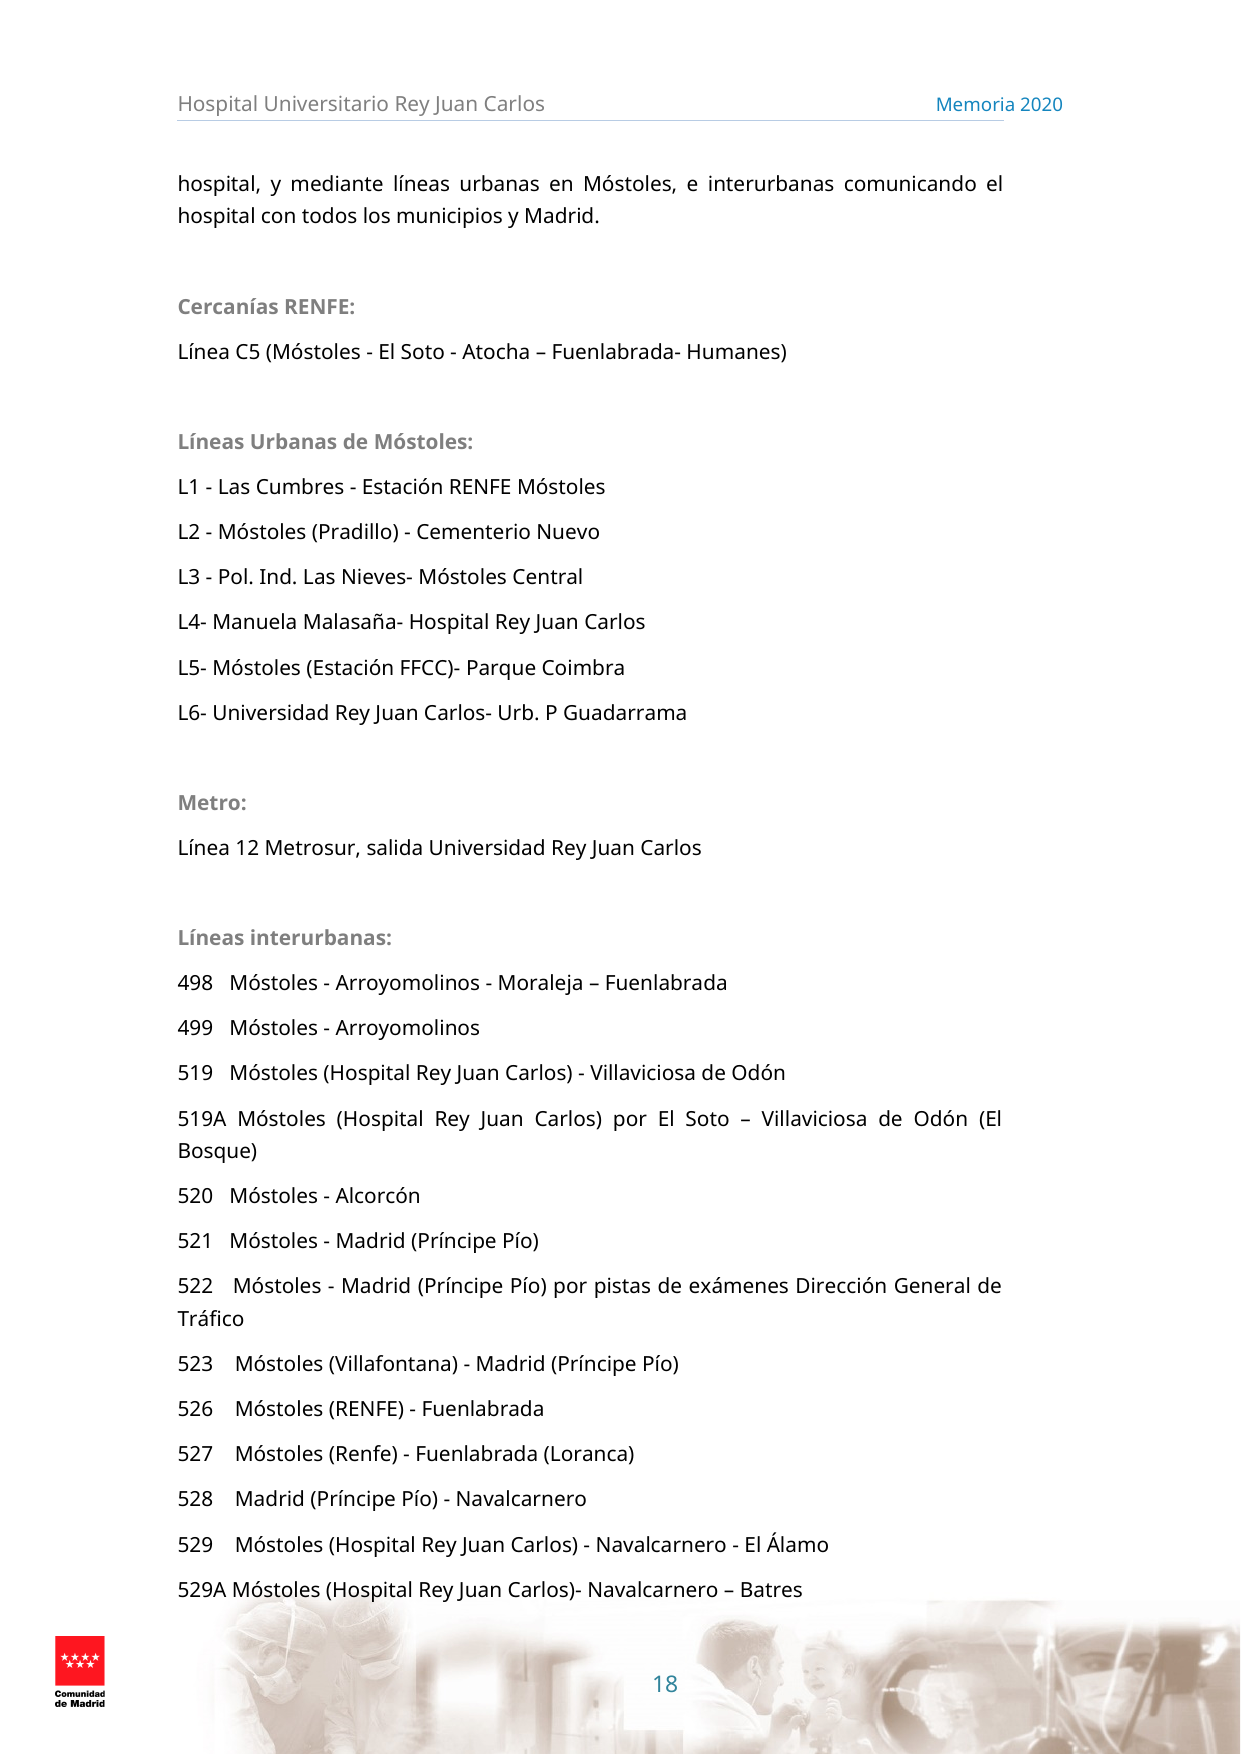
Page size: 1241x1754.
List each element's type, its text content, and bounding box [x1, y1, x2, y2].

text 499 Móstoles - Arroyomolinos [177, 1013, 1004, 1042]
text L6- Universidad Rey Juan Carlos- Urb. P Guadarrama [177, 698, 1004, 726]
text L2 - Móstoles (Pradillo) - Cementerio Nuevo [177, 517, 1004, 546]
text 528 Madrid (Príncipe Pío) - Navalcarnero [177, 1484, 1004, 1513]
text L3 - Pol. Ind. Las Nieves- Móstoles Central [177, 562, 1004, 591]
text 521 Móstoles - Madrid (Príncipe Pío) [177, 1226, 1004, 1255]
picture [38, 1592, 1241, 1754]
text 527 Móstoles (Renfe) - Fuenlabrada (Loranca) [177, 1439, 1004, 1468]
text 520 Móstoles - Alcorcón [177, 1181, 1004, 1210]
text Líneas Urbanas de Móstoles: [177, 427, 1004, 456]
text 519A Móstoles (Hospital Rey Juan Carlos) por El Soto – Villaviciosa de Odón (El Bosque) [177, 1104, 1004, 1165]
text 529A Móstoles (Hospital Rey Juan Carlos)- Navalcarnero – Batres [177, 1575, 1004, 1603]
text 526 Móstoles (RENFE) - Fuenlabrada [177, 1394, 1004, 1423]
text 522 Móstoles - Madrid (Príncipe Pío) por pistas de exámenes Dirección General de Tráfico [177, 1272, 1004, 1333]
text 498 Móstoles - Arroyomolinos - Moraleja – Fuenlabrada [177, 968, 1004, 997]
text L1 - Las Cumbres - Estación RENFE Móstoles [177, 472, 1004, 501]
text 519 Móstoles (Hospital Rey Juan Carlos) - Villaviciosa de Odón [177, 1058, 1004, 1087]
text L4- Manuela Malasaña- Hospital Rey Juan Carlos [177, 607, 1004, 636]
text Cercanías RENFE: [177, 292, 1004, 320]
text Línea C5 (Móstoles - El Soto - Atocha – Fuenlabrada- Humanes) [177, 337, 1004, 365]
text 523 Móstoles (Villafontana) - Madrid (Príncipe Pío) [177, 1349, 1004, 1378]
text 529 Móstoles (Hospital Rey Juan Carlos) - Navalcarnero - El Álamo [177, 1530, 1004, 1558]
text Metro: [177, 788, 1004, 816]
text Línea 12 Metrosur, salida Universidad Rey Juan Carlos [177, 833, 1004, 861]
text Líneas interurbanas: [177, 923, 1004, 952]
text L5- Móstoles (Estación FFCC)- Parque Coimbra [177, 653, 1004, 681]
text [177, 169, 1004, 230]
